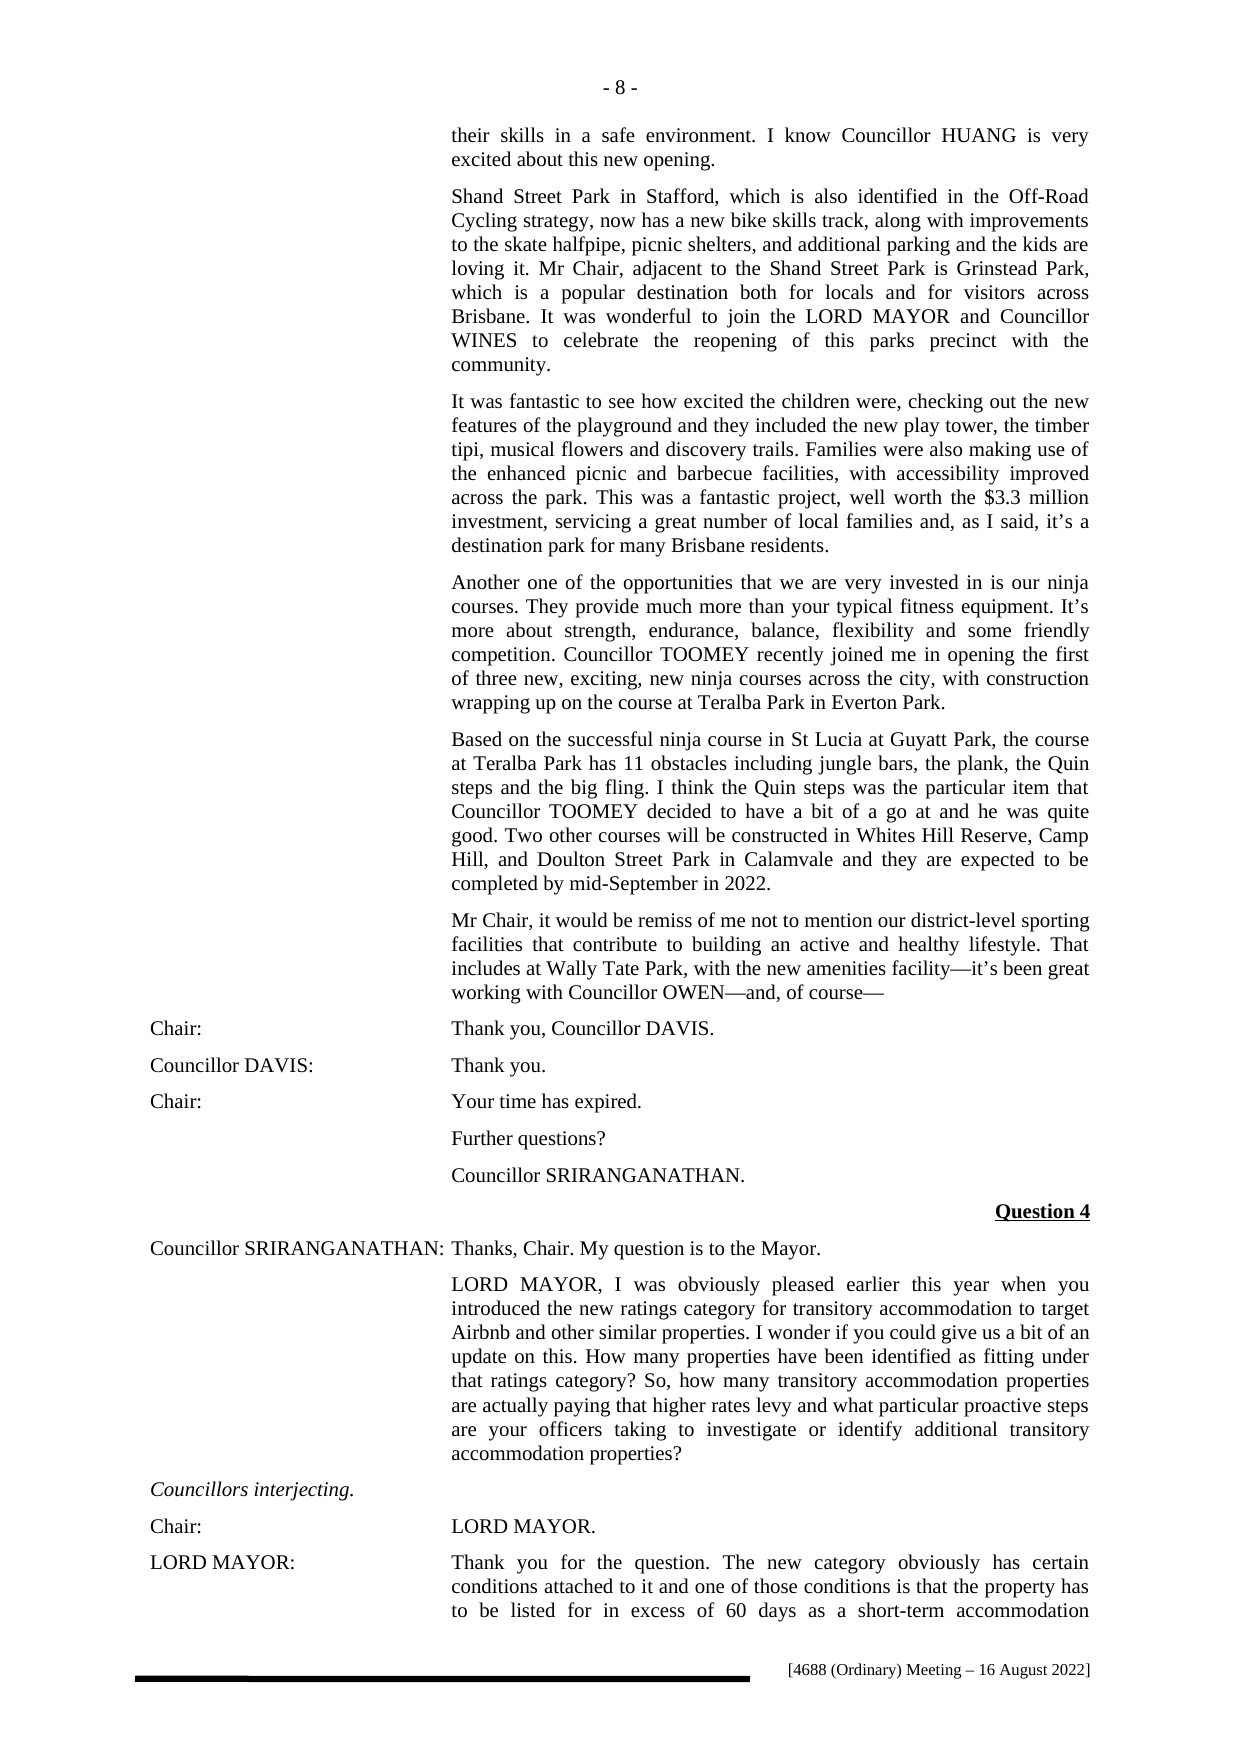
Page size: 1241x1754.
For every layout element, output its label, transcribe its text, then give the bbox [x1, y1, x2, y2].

text LORD MAYOR, I was obviously pleased earlier this year when you introduced the new ratings category for transitory accommodation to target Airbnb and other similar properties. I wonder if you could give us a bit of an update on this. How many properties have been identified as fitting under that ratings category? So, how many transitory accommodation properties are actually paying that higher rates levy and what particular proactive steps are your officers taking to investigate or identify additional transitory accommodation properties? [150, 1272, 1090, 1465]
text Councillor SRIRANGANATHAN: Thanks, Chair. My question is to the Mayor. [150, 1236, 1090, 1260]
text Mr Chair, it would be remiss of me not to mention our district-level sporting facilities that contribute to building an active and healthy lifestyle. That includes at Wally Tate Park, with the new amenities facility—it’s been great working with Councillor OWEN—and, of course— [150, 907, 1090, 1004]
text Chair: Your time has expired. [150, 1089, 1090, 1113]
text Councillors interjecting. [150, 1477, 1090, 1501]
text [150, 123, 1090, 171]
text Councillor SRIRANGANATHAN. [150, 1162, 1090, 1187]
text Chair: Thank you, Councillor DAVIS. [150, 1016, 1090, 1040]
text Question 4 [150, 1199, 1090, 1223]
text Councillor DAVIS: Thank you. [150, 1053, 1090, 1077]
text Based on the successful ninja course in St Lucia at Guyatt Park, the course at Teralba Park has 11 obstacles including jungle bars, the plank, the Quin steps and the big fling. I think the Quin steps was the particular item that Councillor TOOMEY decided to have a bit of a go at and he was quite good. Two other courses will be constructed in Whites Hill Reserve, Camp Hill, and Doulton Street Park in Calamvale and they are expected to be completed by mid-September in 2022. [150, 727, 1090, 895]
text It was fantastic to see how excited the children were, checking out the new features of the playground and they included the new play tower, the timber tipi, musical flowers and discovery trails. Families were also making use of the enhanced picnic and barbecue facilities, with accessibility improved across the park. This was a fantastic project, well worth the $3.3 million investment, servicing a great number of local families and, as I said, it’s a destination park for many Brisbane residents. [150, 389, 1090, 557]
text Further questions? [150, 1126, 1090, 1150]
text Another one of the opportunities that we are very invested in is our ninja courses. They provide much more than your typical fitness equipment. It’s more about strength, endurance, balance, flexibility and some friendly competition. Councillor TOOMEY recently joined me in opening the first of three new, exciting, new ninja courses across the city, with construction wrapping up on the course at Teralba Park in Everton Park. [150, 570, 1090, 714]
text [150, 1550, 1090, 1622]
text Shand Street Park in Stafford, which is also identified in the Off-Road Cycling strategy, now has a new bike skills track, along with improvements to the skate halfpipe, picnic shelters, and additional parking and the kids are loving it. Mr Chair, adjacent to the Shand Street Park is Grinstead Park, which is a popular destination both for locals and for visitors across Brisbane. It was wonderful to join the LORD MAYOR and Councillor WINES to celebrate the reopening of this parks precinct with the community. [150, 184, 1090, 376]
text Chair: LORD MAYOR. [150, 1514, 1090, 1538]
